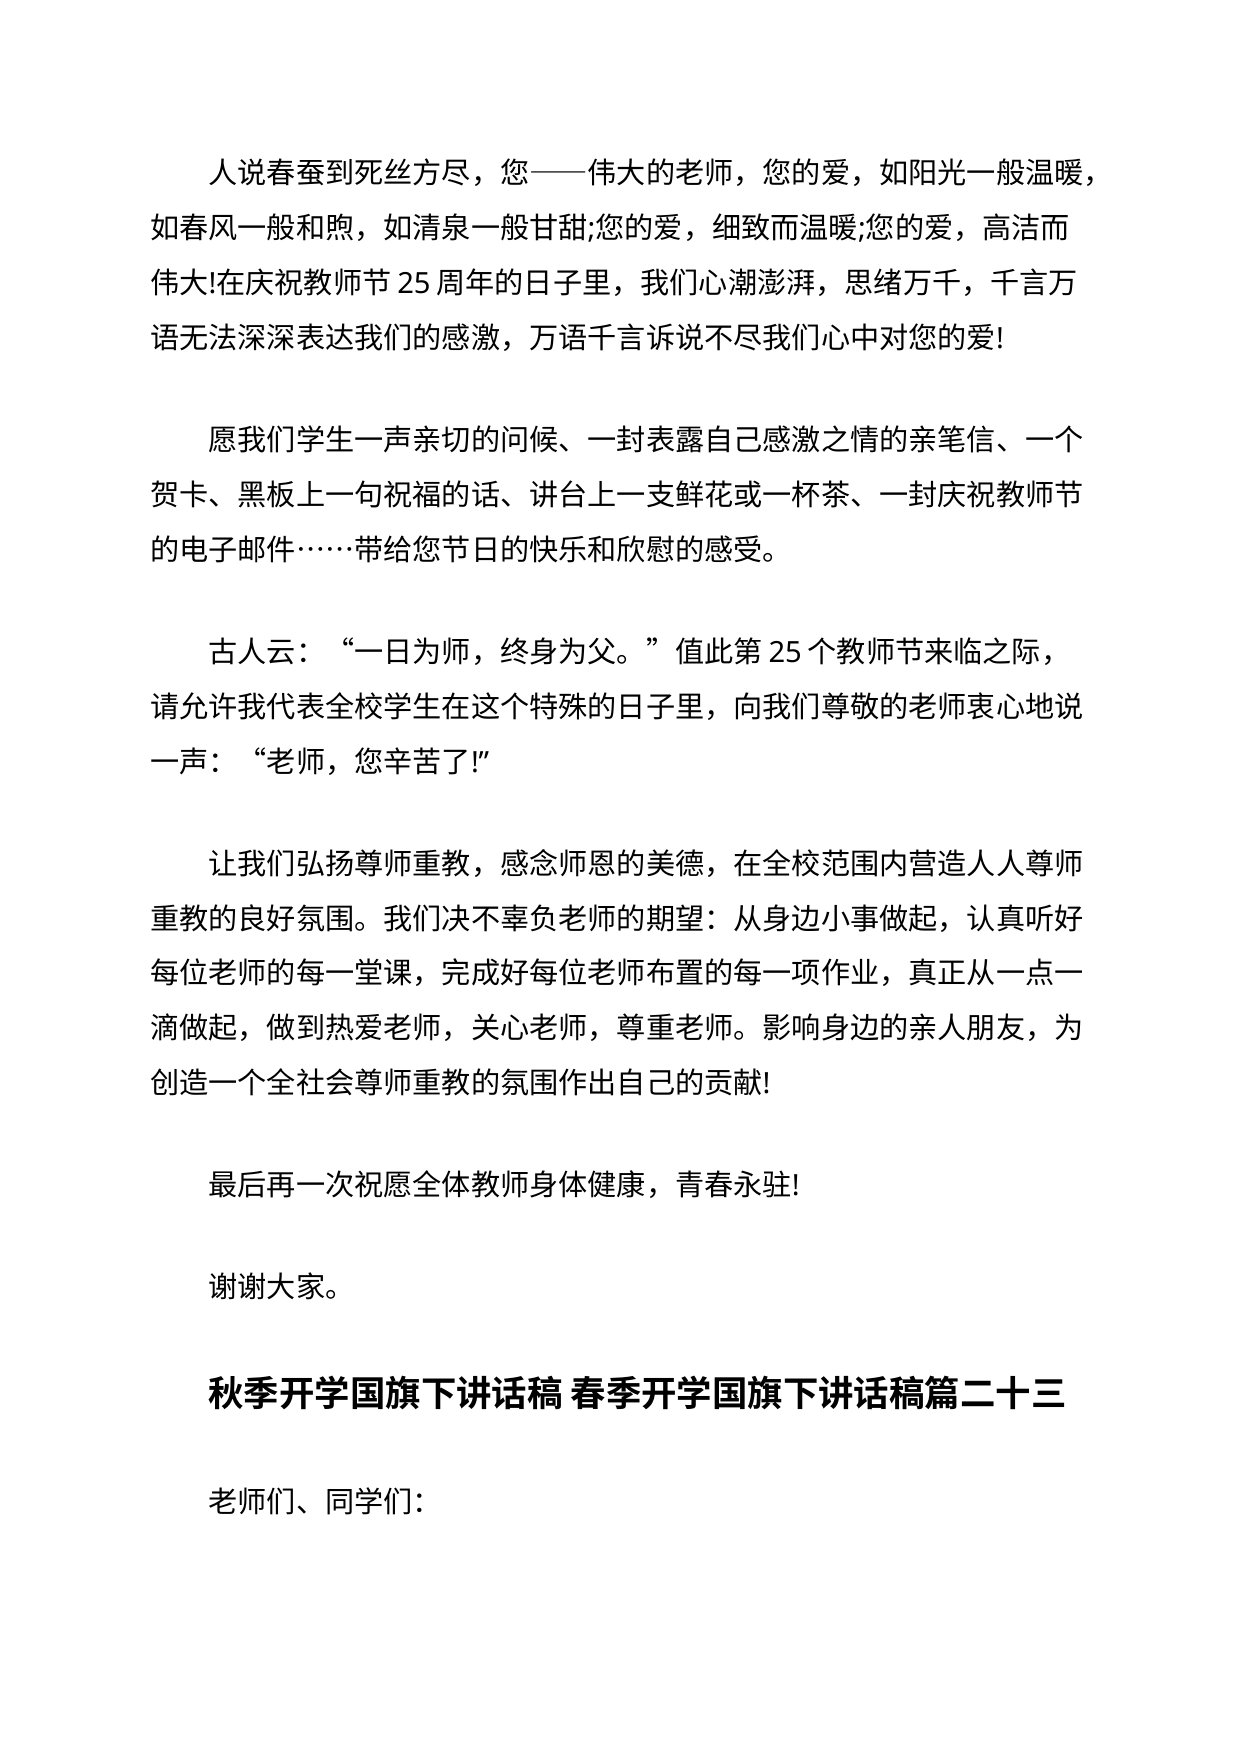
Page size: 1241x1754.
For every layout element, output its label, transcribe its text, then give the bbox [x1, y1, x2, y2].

text 秋季开学国旗下讲话稿 春季开学国旗下讲话稿篇二十三 [150, 1366, 1090, 1417]
text 人说春蚕到死丝方尽，您——伟大的老师，您的爱，如阳光一般温暖，如春风一般和煦，如清泉一般甘甜;您的爱，细致而温暖;您的爱，高洁而伟大!在庆祝教师节25周年的日子里，我们心潮澎湃，思绪万千，千言万语无法深深表达我们的感激，万语千言诉说不尽我们心中对您的爱! [150, 150, 1090, 357]
text 老师们、同学们： [150, 1479, 1090, 1521]
text 谢谢大家。 [150, 1264, 1090, 1306]
text 古人云：“一日为师，终身为父。”值此第25个教师节来临之际，请允许我代表全校学生在这个特殊的日子里，向我们尊敬的老师衷心地说一声：“老师，您辛苦了!” [150, 628, 1090, 781]
text 最后再一次祝愿全体教师身体健康，青春永驻! [150, 1162, 1090, 1204]
text 让我们弘扬尊师重教，感念师恩的美德，在全校范围内营造人人尊师重教的良好氛围。我们决不辜负老师的期望：从身边小事做起，认真听好每位老师的每一堂课，完成好每位老师布置的每一项作业，真正从一点一滴做起，做到热爱老师，关心老师，尊重老师。影响身边的亲人朋友，为创造一个全社会尊师重教的氛围作出自己的贡献! [150, 840, 1090, 1102]
text 愿我们学生一声亲切的问候、一封表露自己感激之情的亲笔信、一个贺卡、黑板上一句祝福的话、讲台上一支鲜花或一杯茶、一封庆祝教师节的电子邮件……带给您节日的快乐和欣慰的感受。 [150, 417, 1090, 569]
